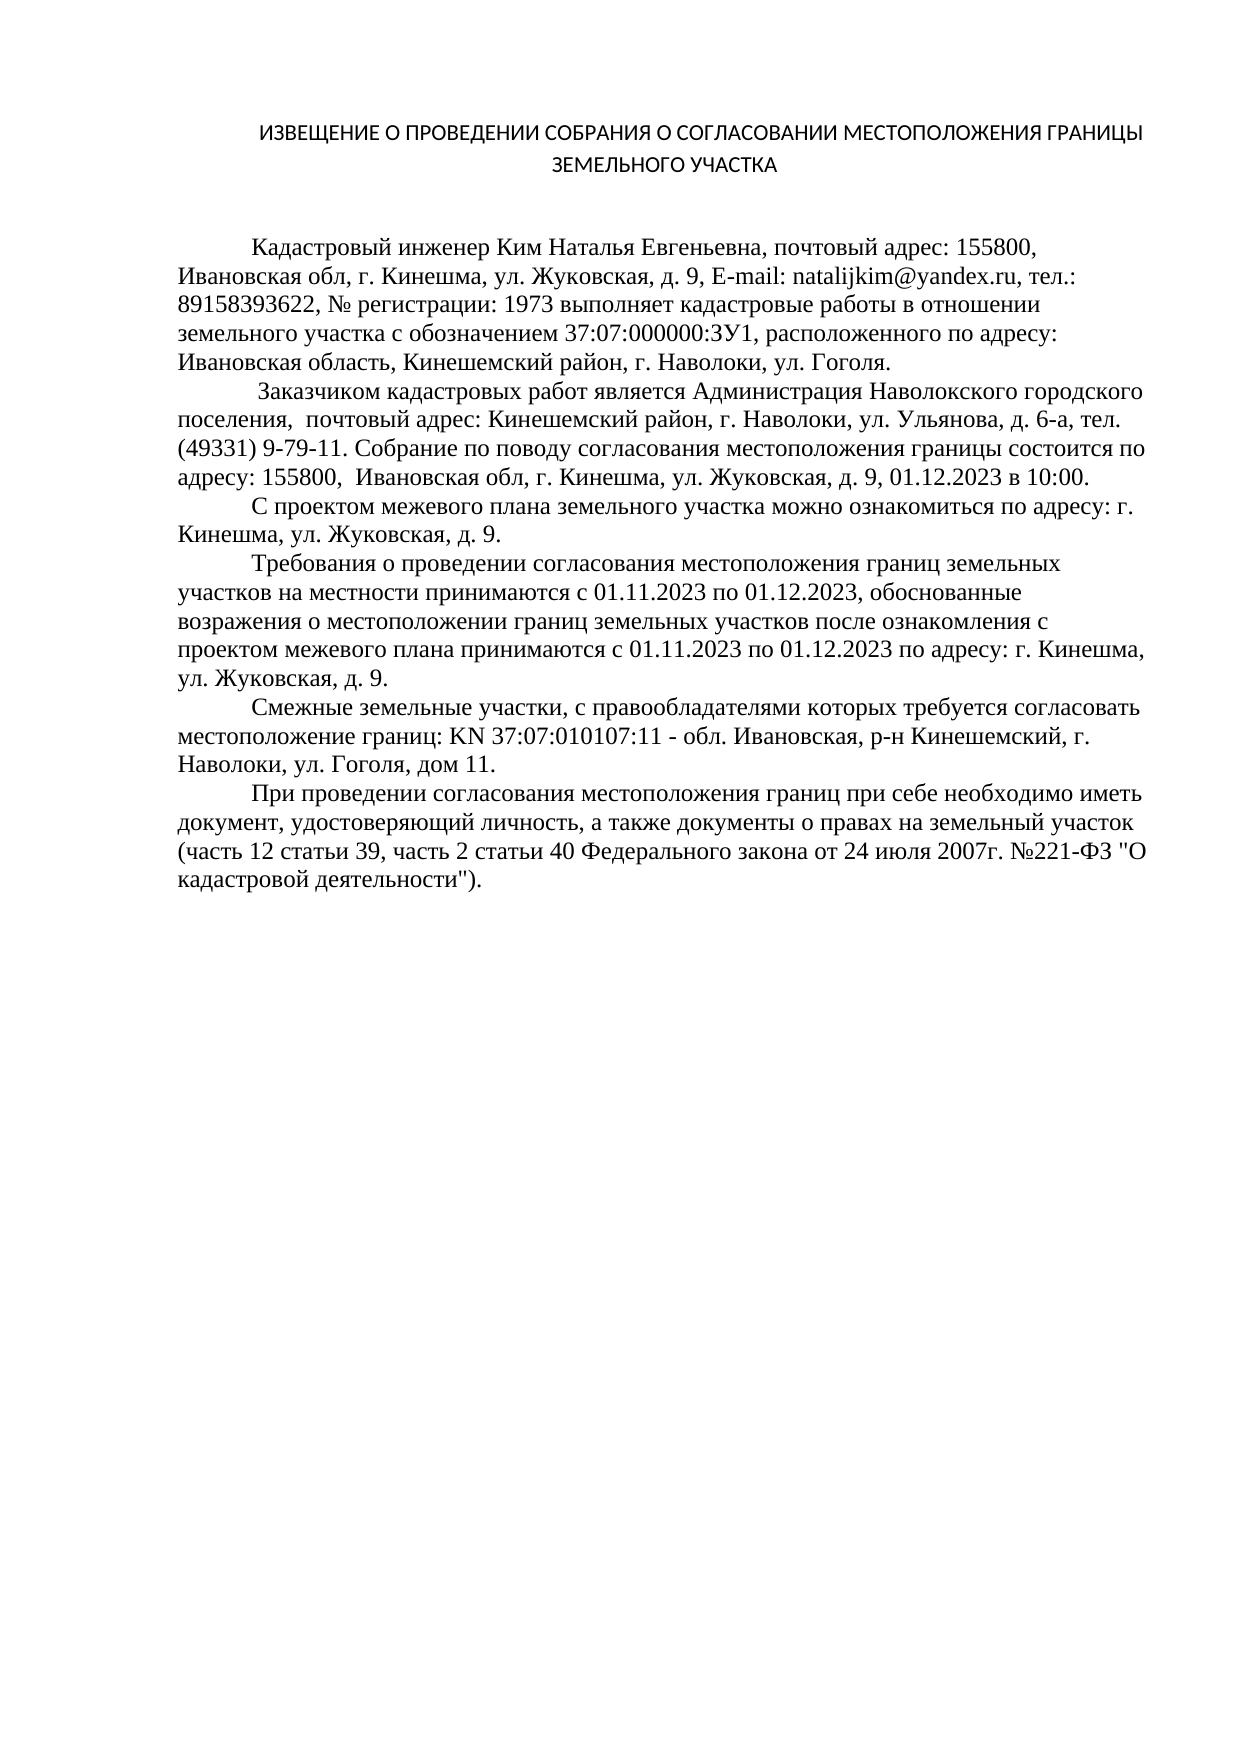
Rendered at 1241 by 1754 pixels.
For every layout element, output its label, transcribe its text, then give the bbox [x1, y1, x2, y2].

text Смежные земельные участки, с правообладателями которых требуется согласовать местоположение границ: KN 37:07:010107:11 - обл. Ивановская, р-н Кинешемский, г. Наволоки, ул. Гоголя, дом 11. [177, 692, 1152, 778]
text С проектом межевого плана земельного участка можно ознакомиться по адресу: г. Кинешма, ул. Жуковская, д. 9. [177, 491, 1152, 548]
text Требования о проведении согласования местоположения границ земельных участков на местности принимаются с 01.11.2023 по 01.12.2023, обоснованные возражения о местоположении границ земельных участков после ознакомления с проектом межевого плана принимаются с 01.11.2023 по 01.12.2023 по адресу: г. Кинешма, ул. Жуковская, д. 9. [177, 548, 1152, 692]
text ИЗВЕЩЕНИЕ О ПРОВЕДЕНИИ СОБРАНИЯ О СОГЛАСОВАНИИ МЕСТОПОЛОЖЕНИЯ ГРАНИЦЫ ЗЕМЕЛЬНОГО УЧАСТКА [177, 118, 1152, 178]
text При проведении согласования местоположения границ при себе необходимо иметь документ, удостоверяющий личность, а также документы о правах на земельный участок (часть 12 статьи 39, часть 2 статьи 40 Федерального закона от 24 июля 2007г. №221-ФЗ "О кадастровой деятельности"). [177, 778, 1152, 893]
text Заказчиком кадастровых работ является Администрация Наволокского городского поселения, почтовый адрес: Кинешемский район, г. Наволоки, ул. Ульянова, д. 6-а, тел. (49331) 9-79-11. Собрание по поводу согласования местоположения границы состоится по адресу: 155800, Ивановская обл, г. Кинешма, ул. Жуковская, д. 9, 01.12.2023 в 10:00. [177, 376, 1152, 491]
text Кадастровый инженер Ким Наталья Евгеньевна, почтовый адрес: 155800, Ивановская обл, г. Кинешма, ул. Жуковская, д. 9, E-mail: natalijkim@yandex.ru, тел.: 89158393622, № регистрации: 1973 выполняет кадастровые работы в отношении земельного участка с обозначением 37:07:000000:ЗУ1, расположенного по адресу: Ивановская область, Кинешемский район, г. Наволоки, ул. Гоголя. [177, 232, 1152, 376]
